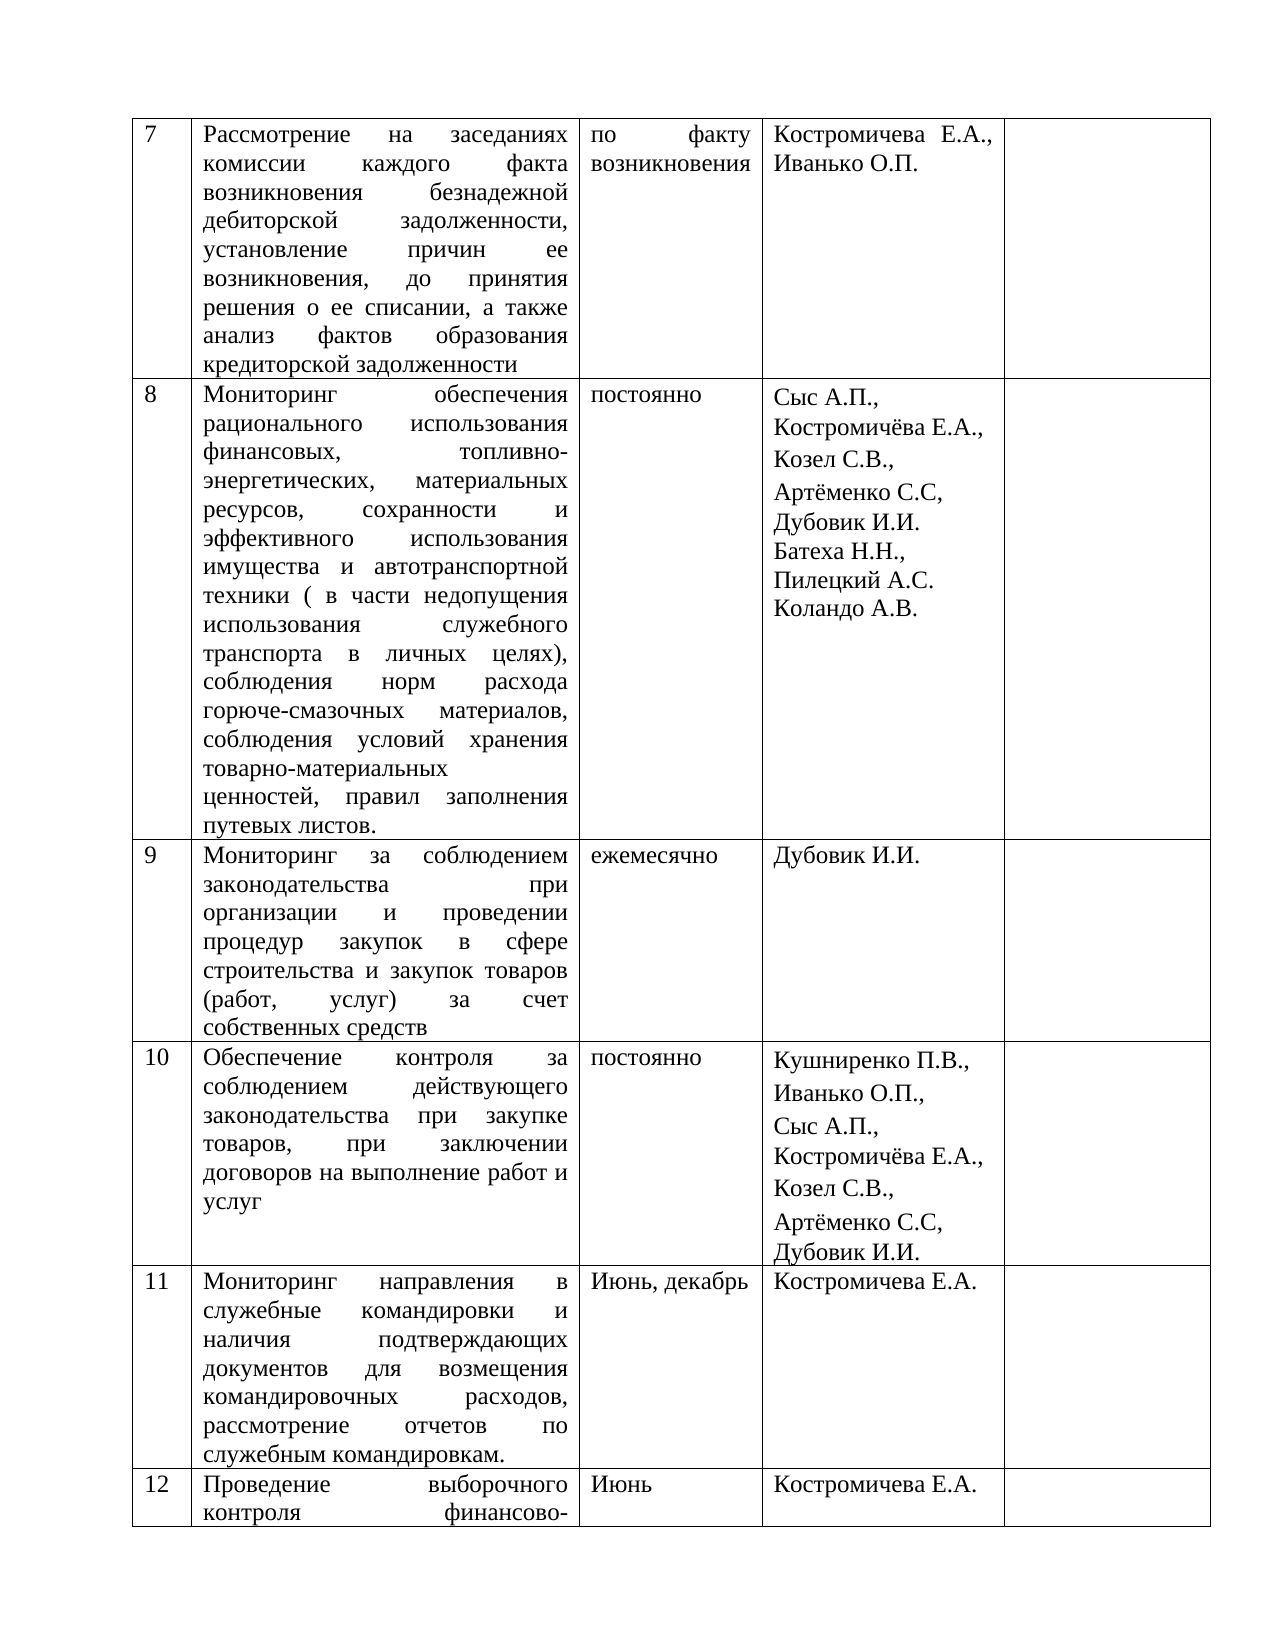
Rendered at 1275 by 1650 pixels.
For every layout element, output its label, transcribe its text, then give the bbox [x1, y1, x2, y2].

table_cell Костромичева Е.А. [763, 1266, 1004, 1468]
table_cell [1005, 379, 1210, 839]
table_cell Июнь [580, 1469, 762, 1526]
table_cell 9 [133, 840, 191, 1041]
table_cell Мониторинг обеспечения рационального использования финансовых, топливно-энергетических, материальных ресурсов, сохранности и эффективного использования имущества и автотранспортной техники ( в части недопущения использования служебного транспорта в личных целях), соблюдения норм расхода горюче-смазочных материалов, соблюдения условий хранения товарно-материальных ценностей, правил заполнения путевых листов. [192, 379, 579, 839]
table_cell Рассмотрение на заседаниях комиссии каждого факта возникновения безнадежной дебиторской задолженности, установление причин ее возникновения, до принятия решения о ее списании, а также анализ фактов образования кредиторской задолженности [192, 119, 579, 378]
table_cell 8 [133, 379, 191, 839]
table_cell Костромичева Е.А., Иванько О.П. [763, 119, 1004, 378]
table_cell Костромичева Е.А. [763, 1469, 1004, 1526]
table_cell 10 [133, 1042, 191, 1265]
table_cell Сыс А.П., Костромичёва Е.А., Козел С.В., Артёменко С.С, Дубовик И.И. Батеха Н.Н., Пилецкий А.С. Коландо А.В. [763, 379, 1004, 839]
table_cell [1005, 840, 1210, 1041]
table_cell [1005, 1469, 1210, 1526]
table_cell 7 [133, 119, 191, 378]
table_cell Июнь, декабрь [580, 1266, 762, 1468]
table_cell Мониторинг за соблюдением законодательства при организации и проведении процедур закупок в сфере строительства и закупок товаров (работ, услуг) за счет собственных средств [192, 840, 579, 1041]
table_cell [1005, 1266, 1210, 1468]
table_cell Кушниренко П.В., Иванько О.П., Сыс А.П., Костромичёва Е.А., Козел С.В., Артёменко С.С, Дубовик И.И. [763, 1042, 1004, 1265]
table_cell ежемесячно [580, 840, 762, 1041]
table_cell [1005, 1042, 1210, 1265]
table_cell Мониторинг направления в служебные командировки и наличия подтверждающих документов для возмещения командировочных расходов, рассмотрение отчетов по служебным командировкам. [192, 1266, 579, 1468]
table_cell постоянно [580, 379, 762, 839]
table_cell Обеспечение контроля за соблюдением действующего законодательства при закупке товаров, при заключении договоров на выполнение работ и услуг [192, 1042, 579, 1265]
table_cell 11 [133, 1266, 191, 1468]
table_cell [1005, 119, 1210, 378]
table_cell Дубовик И.И. [763, 840, 1004, 1041]
table_cell 12 [133, 1469, 191, 1526]
table_cell постоянно [580, 1042, 762, 1265]
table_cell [192, 1469, 579, 1526]
table_cell по факту возникновения [580, 119, 762, 378]
